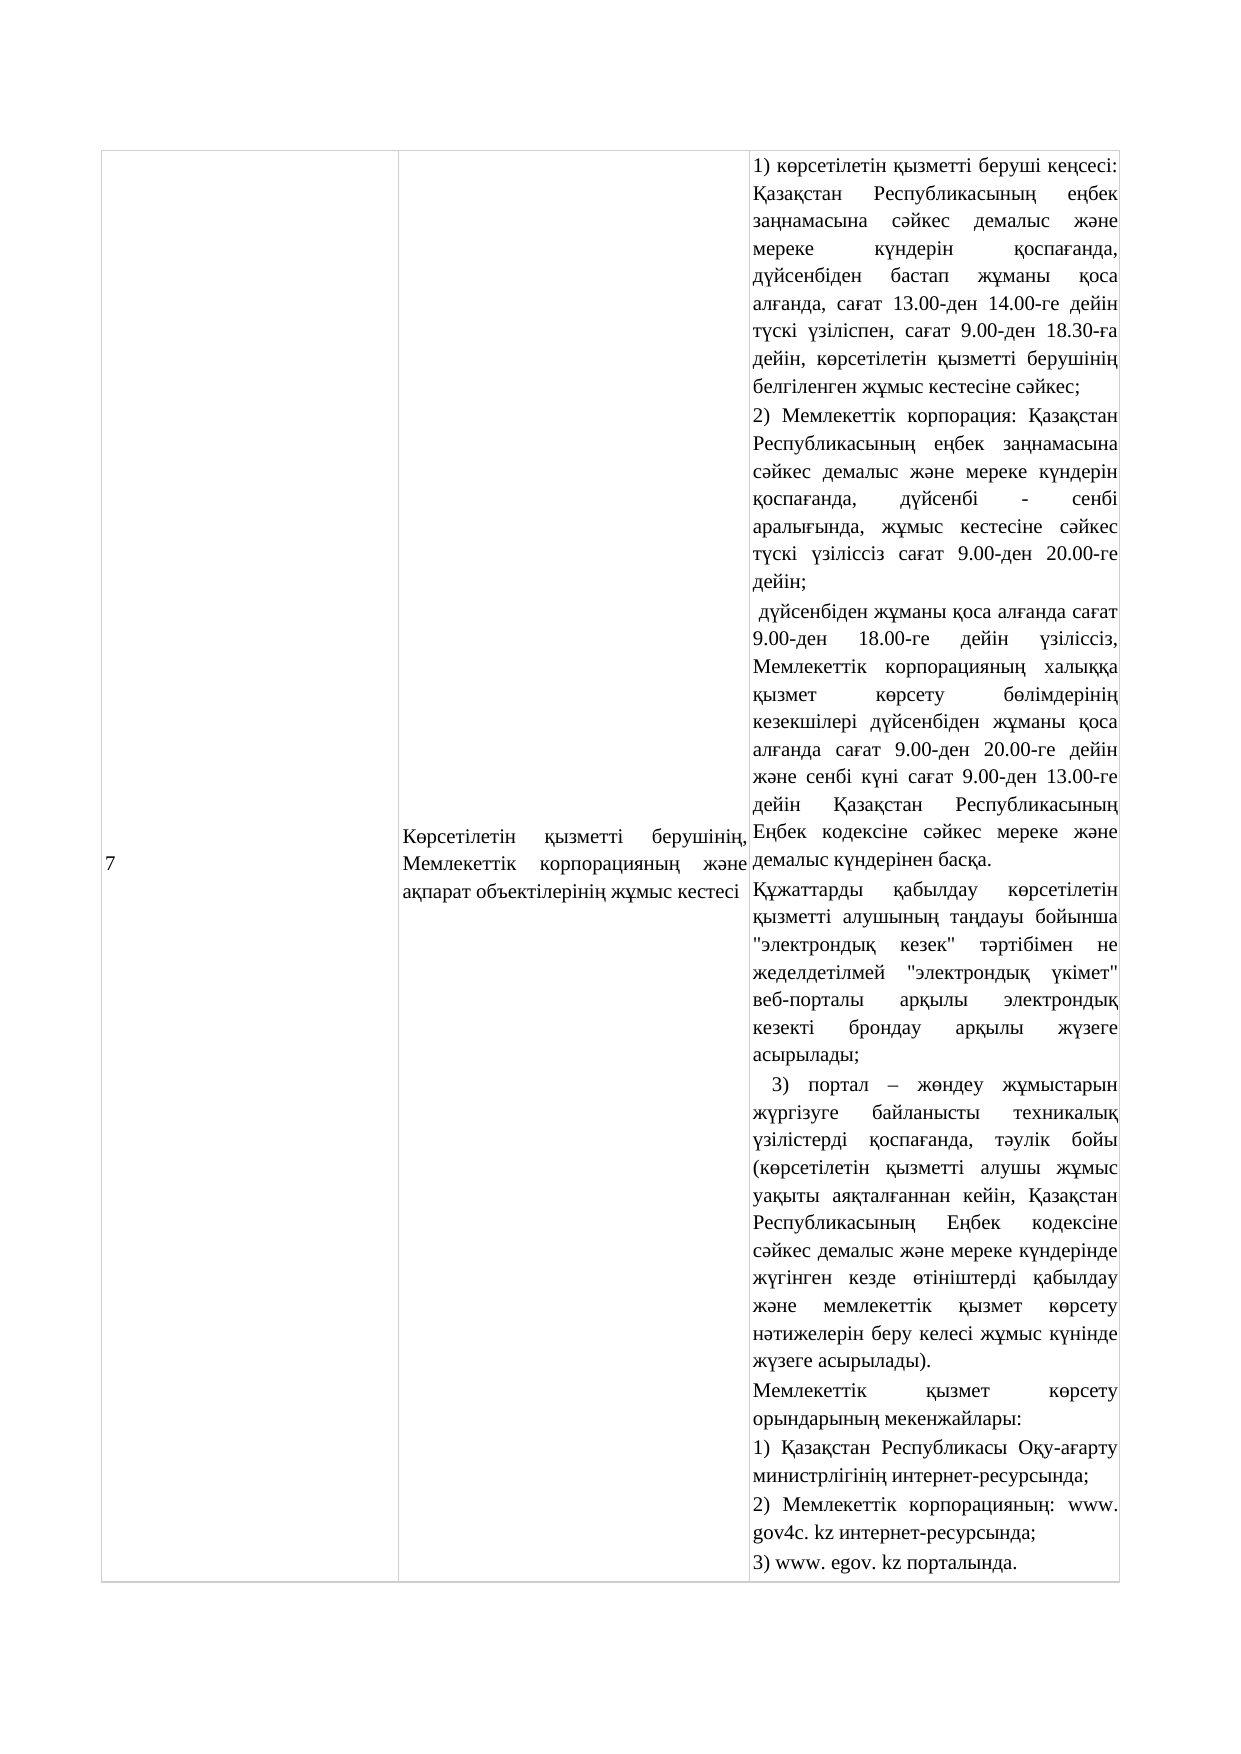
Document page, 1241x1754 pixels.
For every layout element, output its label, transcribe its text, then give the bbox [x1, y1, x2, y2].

table_cell 1) көрсетілетін қызметті беруші кеңсесі: Қазақстан Республикасының еңбек заңнамасына сәйкес демалыс және мереке күндерін қоспағанда, дүйсенбіден бастап жұманы қоса алғанда, сағат 13.00-ден 14.00-ге дейін түскі үзіліспен, сағат 9.00-ден 18.30-ға дейін, көрсетілетін қызметті берушінің белгіленген жұмыс кестесіне сәйкес; 2) Мемлекеттік корпорация: Қазақстан Республикасының еңбек заңнамасына сәйкес демалыс және мереке күндерін қоспағанда, дүйсенбі - сенбі аралығында, жұмыс кестесіне сәйкес түскі үзіліссіз сағат 9.00-ден 20.00-ге дейін; дүйсенбіден жұманы қоса алғанда сағат 9.00-ден 18.00-ге дейін үзіліссіз, Мемлекеттік корпорацияның халыққа қызмет көрсету бөлімдерінің кезекшілері дүйсенбіден жұманы қоса алғанда сағат 9.00-ден 20.00-ге дейін және сенбі күні сағат 9.00-ден 13.00-ге дейін Қазақстан Республикасының Еңбек кодексіне сәйкес мереке және демалыс күндерінен басқа. Құжаттарды қабылдау көрсетілетін қызметті алушының таңдауы бойынша "электрондық кезек" тәртібімен не жеделдетілмей "электрондық үкімет" веб-порталы арқылы электрондық кезекті брондау арқылы жүзеге асырылады; 3) портал – жөндеу жұмыстарын жүргізуге байланысты техникалық үзілістерді қоспағанда, тәулік бойы (көрсетілетін қызметті алушы жұмыс уақыты аяқталғаннан кейін, Қазақстан Республикасының Еңбек кодексіне сәйкес демалыс және мереке күндерінде жүгінген кезде өтініштерді қабылдау және мемлекеттік қызмет көрсету нәтижелерін беру келесі жұмыс күнінде жүзеге асырылады). Мемлекеттік қызмет көрсету орындарының мекенжайлары: 1) Қазақстан Республикасы Оқу-ағарту министрлігінің интернет-ресурсында; 2) Мемлекеттік корпорацияның: www. gov4c. kz интернет-ресурсында; 3) www. egov. kz порталында. [750, 151, 1119, 1581]
table_cell Көрсетілетін қызметті берушінің, Мемлекеттік корпорацияның және ақпарат объектілерінің жұмыс кестесі [399, 151, 749, 1581]
table_cell 7 [102, 151, 398, 1581]
